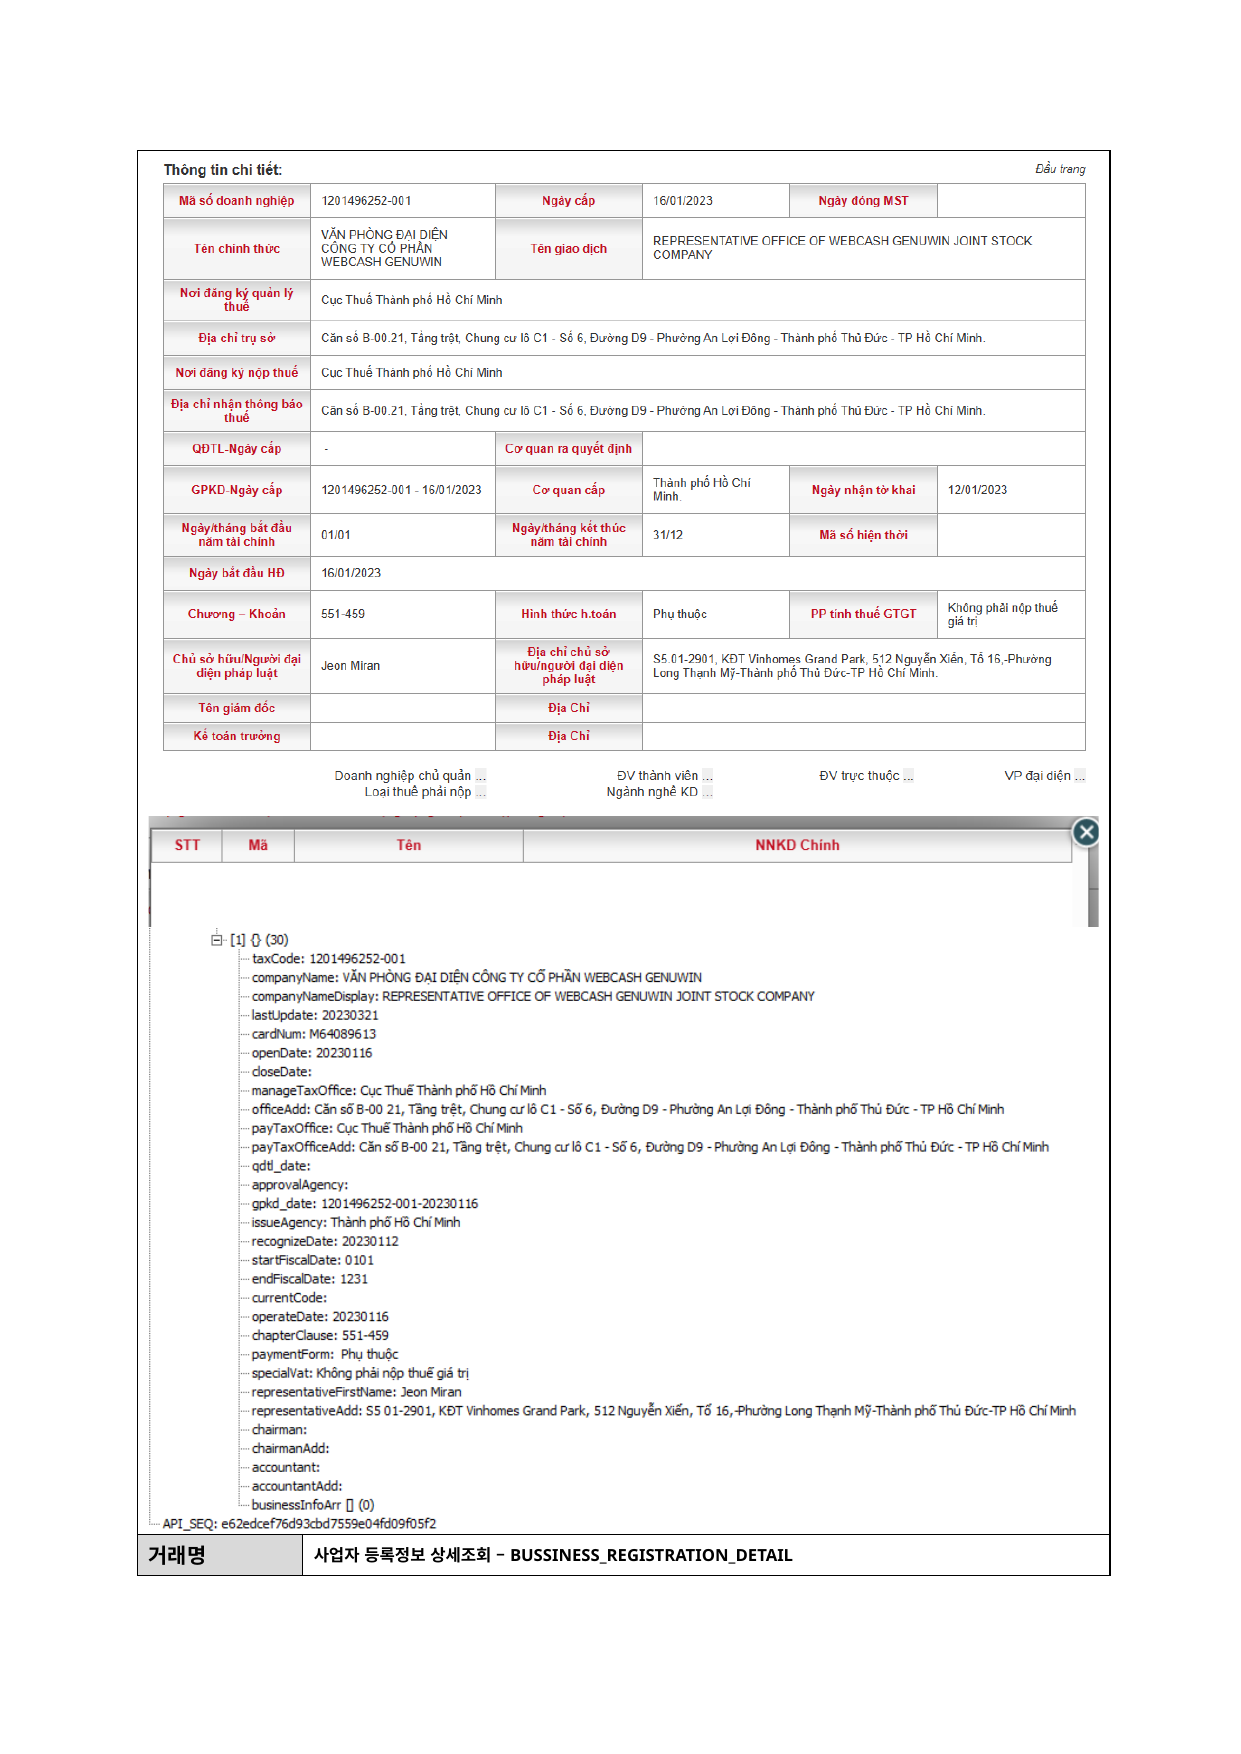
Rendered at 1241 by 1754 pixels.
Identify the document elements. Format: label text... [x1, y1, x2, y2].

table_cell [138, 151, 1109, 1534]
picture [148, 151, 1099, 814]
picture [148, 816, 1099, 927]
table_cell 사업자 등록정보 상세조회 – BUSSINESS_REGISTRATION_DETAIL [303, 1535, 1109, 1575]
picture [148, 928, 1098, 1532]
table_cell 거래명 [138, 1535, 302, 1575]
